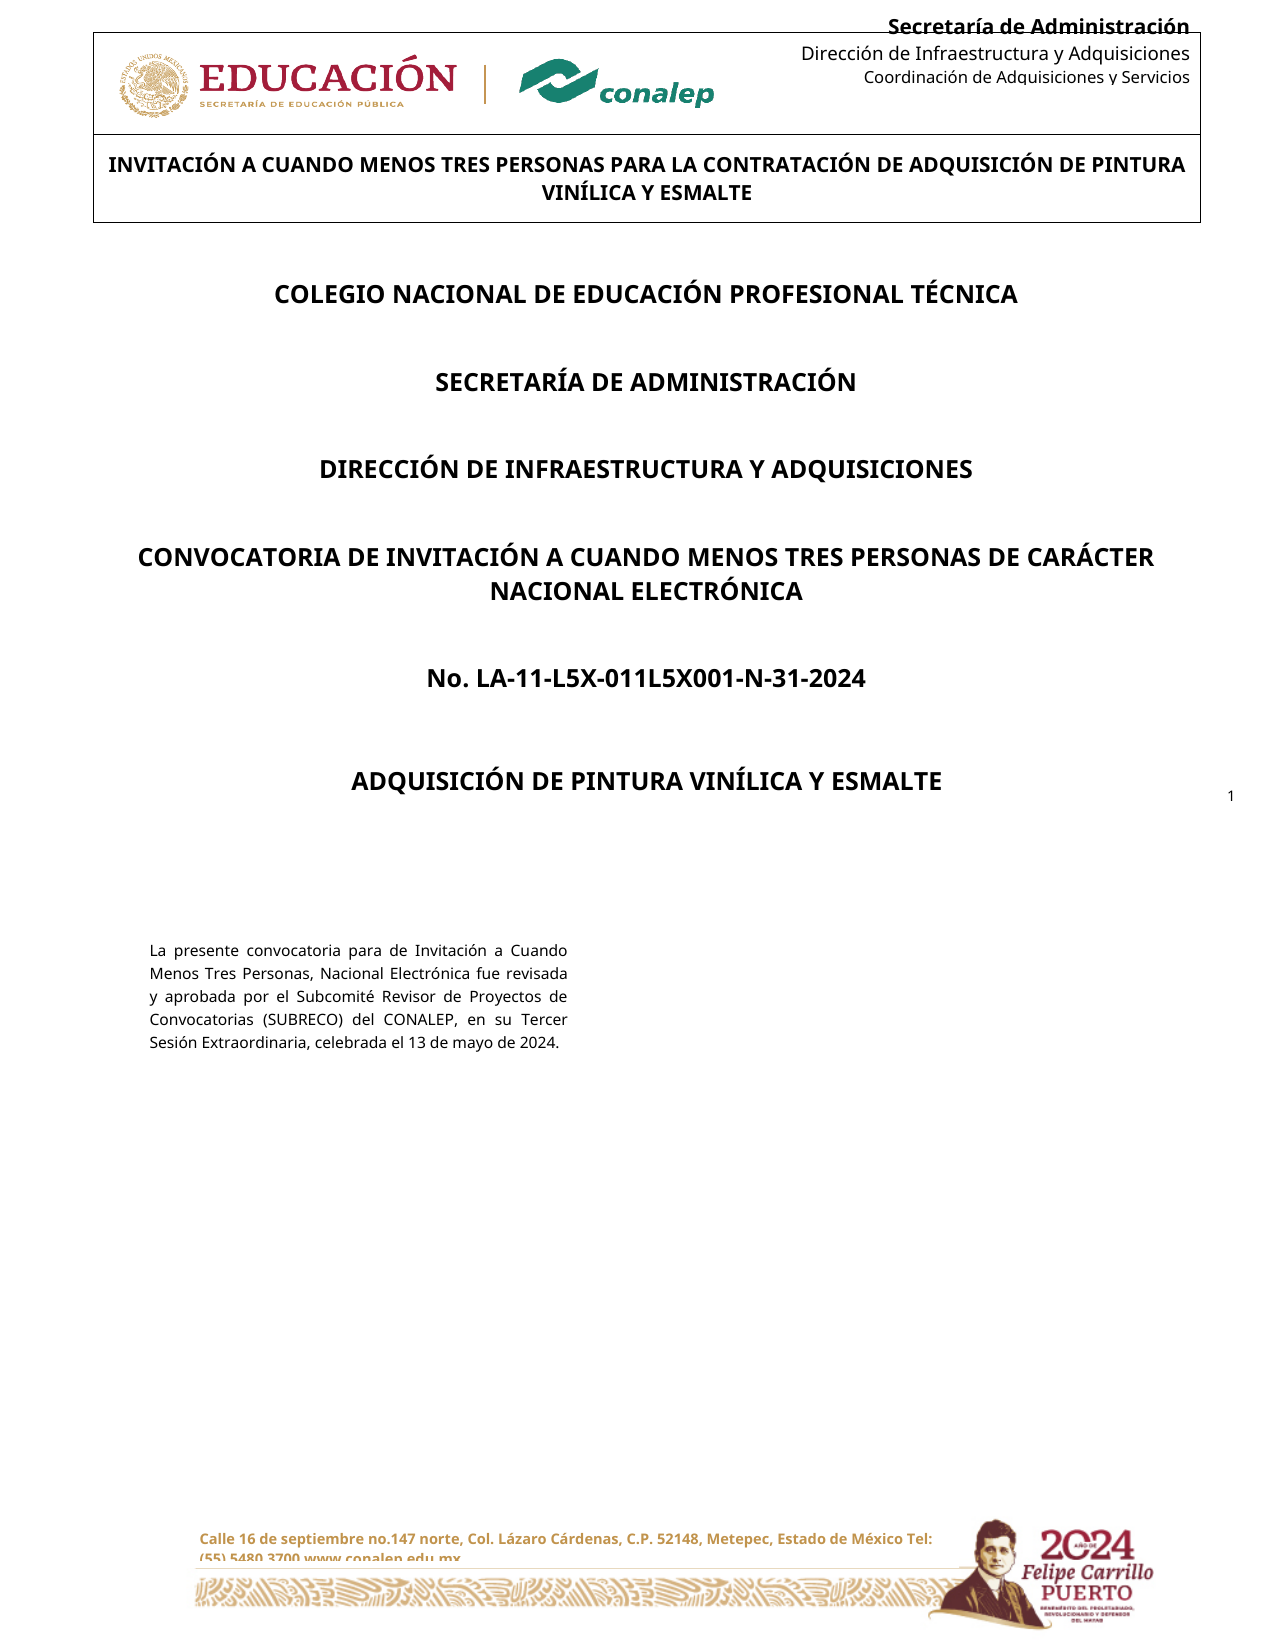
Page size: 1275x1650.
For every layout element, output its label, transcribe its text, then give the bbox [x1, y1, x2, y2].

text ADQUISICIÓN DE PINTURA VINÍLICA Y ESMALTE [131, 763, 1162, 797]
subtitle SECRETARÍA DE ADMINISTRACIÓN [131, 364, 1161, 399]
subtitle COLEGIO NACIONAL DE EDUCACIÓN PROFESIONAL TÉCNICA [131, 277, 1161, 311]
picture [85, 1496, 1261, 1650]
subtitle CONVOCATORIA DE INVITACIÓN A CUANDO MENOS TRES PERSONAS DE CARÁCTER NACIONAL ELECTRÓNICA [131, 539, 1161, 608]
picture [119, 53, 457, 118]
subtitle No. LA-11-L5X-011L5X001-N-31-2024 [131, 661, 1161, 695]
subtitle DIRECCIÓN DE INFRAESTRUCTURA Y ADQUISICIONES [131, 452, 1161, 486]
picture [501, 46, 751, 119]
